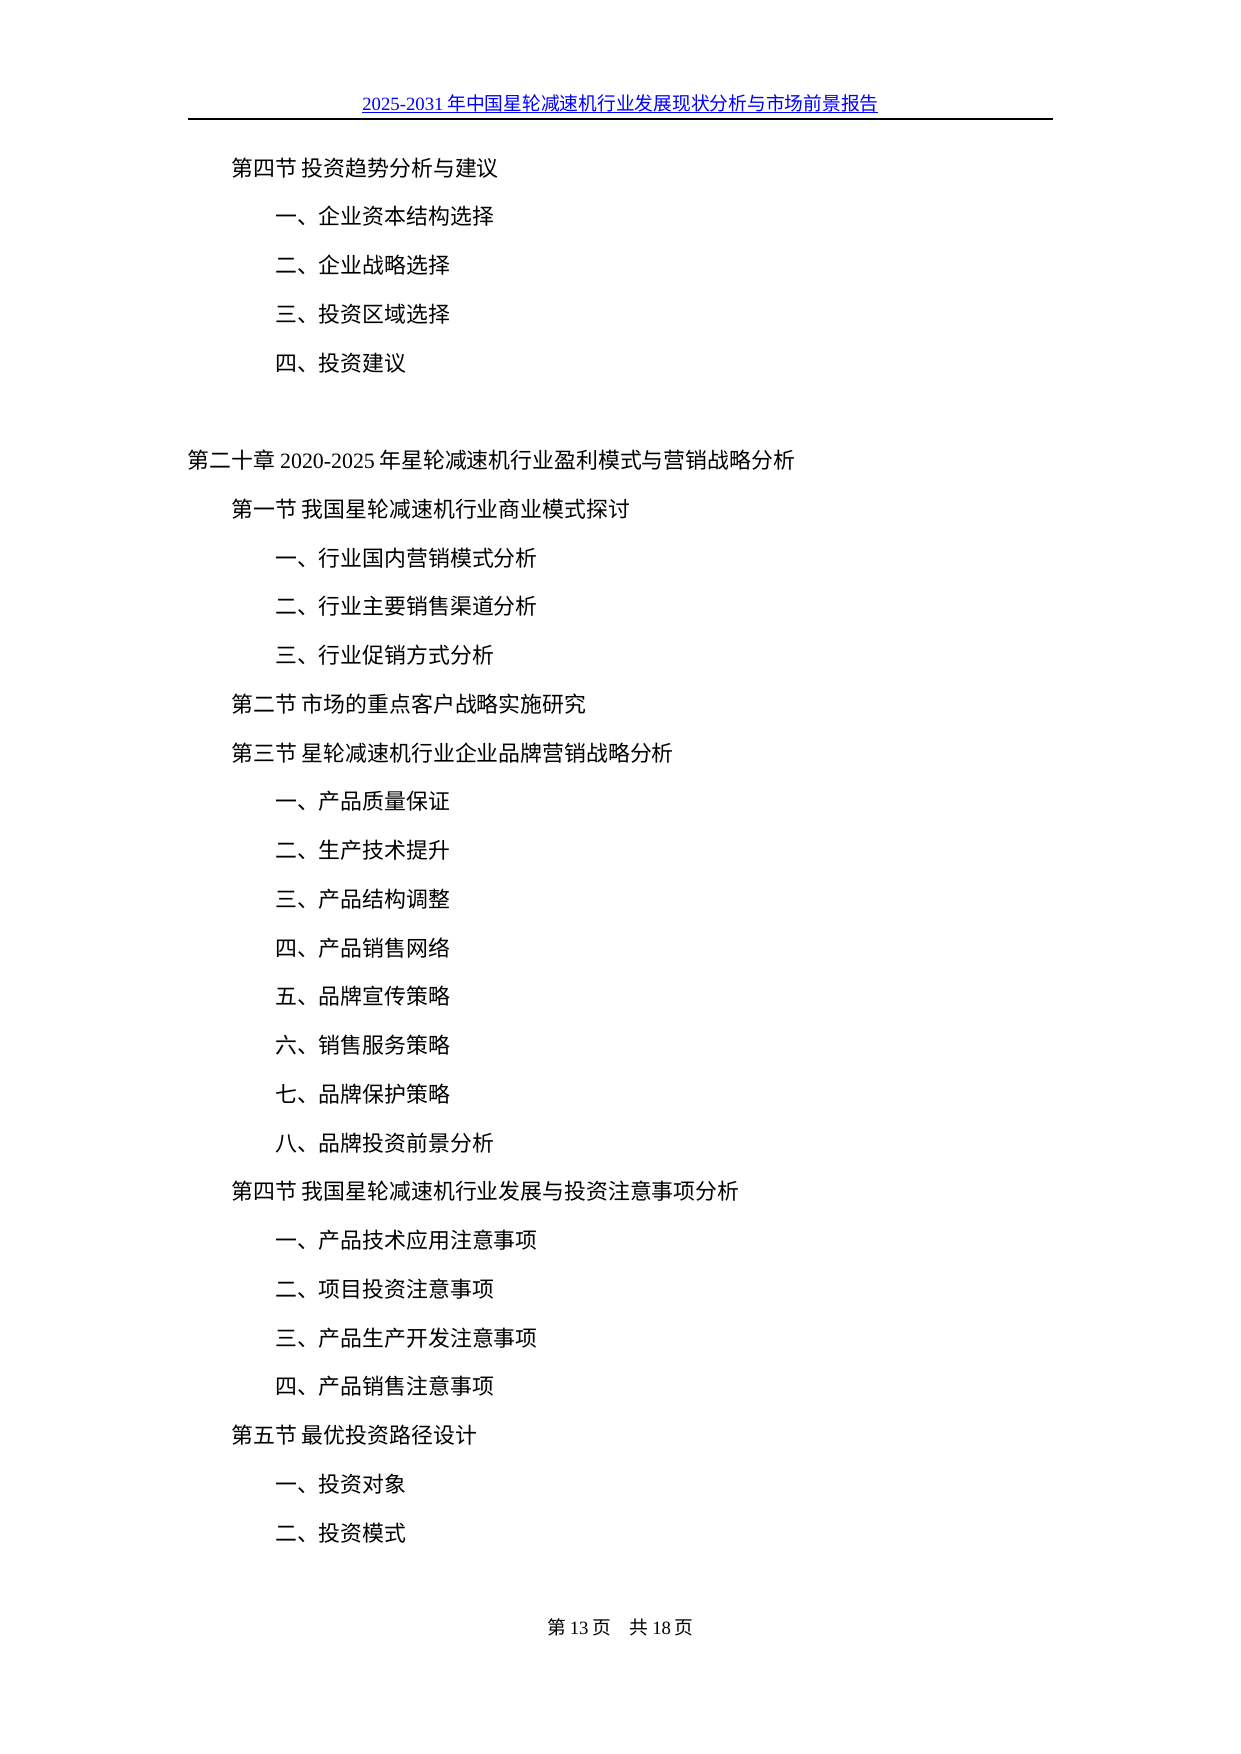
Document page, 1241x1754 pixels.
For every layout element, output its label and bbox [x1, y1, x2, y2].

text [187, 150, 1053, 1548]
